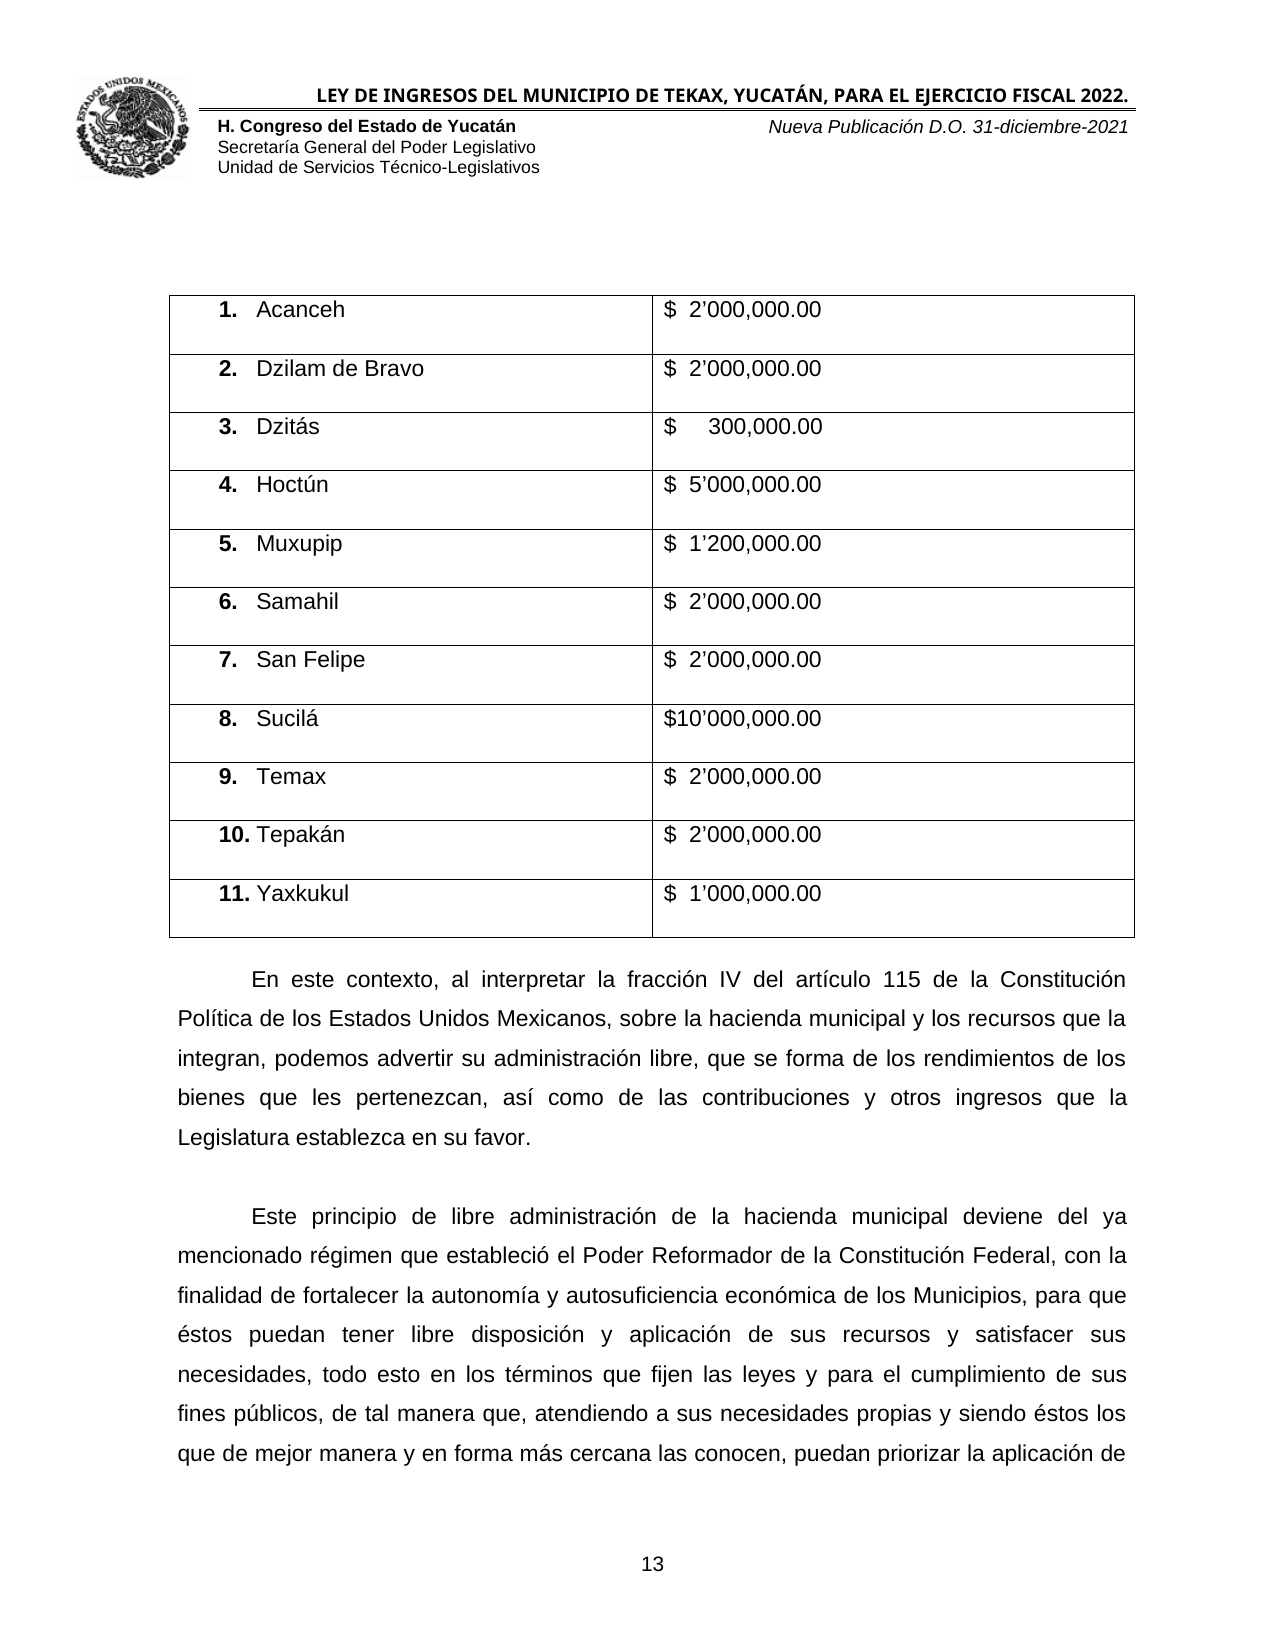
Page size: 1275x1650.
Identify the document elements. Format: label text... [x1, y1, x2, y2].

table_cell $ 2’000,000.00 [653, 588, 1134, 645]
table_cell Muxupip [170, 530, 652, 587]
table_cell Temax [170, 763, 652, 820]
table_cell $ 1’200,000.00 [653, 530, 1134, 587]
table_cell San Felipe [170, 646, 652, 704]
table_cell Dzilam de Bravo [170, 355, 652, 412]
table_cell Tepakán [170, 821, 652, 879]
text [177, 1203, 1127, 1466]
text En este contexto, al interpretar la fracción IV del artículo 115 de la Constitución Política de los Estados Unidos Mexicanos, sobre la hacienda municipal y los recursos que la integran, podemos advertir su administración libre, que se forma de los rendimientos de los bienes que les pertenezcan, así como de las contribuciones y otros ingresos que la Legislatura establezca en su favor. [177, 966, 1127, 1150]
table_cell Samahil [170, 588, 652, 645]
table_cell Dzitás [170, 413, 652, 470]
table_cell $ 2’000,000.00 [653, 821, 1134, 879]
table_cell $ 2’000,000.00 [653, 646, 1134, 704]
table_cell $10’000,000.00 [653, 705, 1134, 762]
table_cell Yaxkukul [170, 880, 652, 937]
table_cell $ 5’000,000.00 [653, 471, 1134, 529]
table_cell $ 2’000,000.00 [653, 355, 1134, 412]
table_cell Sucilá [170, 705, 652, 762]
table_cell $ 1’000,000.00 [653, 880, 1134, 937]
table_cell Hoctún [170, 471, 652, 529]
table_cell $ 300,000.00 [653, 413, 1134, 470]
table_cell $ 2’000,000.00 [653, 296, 1134, 354]
table_cell $ 2’000,000.00 [653, 763, 1134, 820]
table_cell Acanceh [170, 296, 652, 354]
